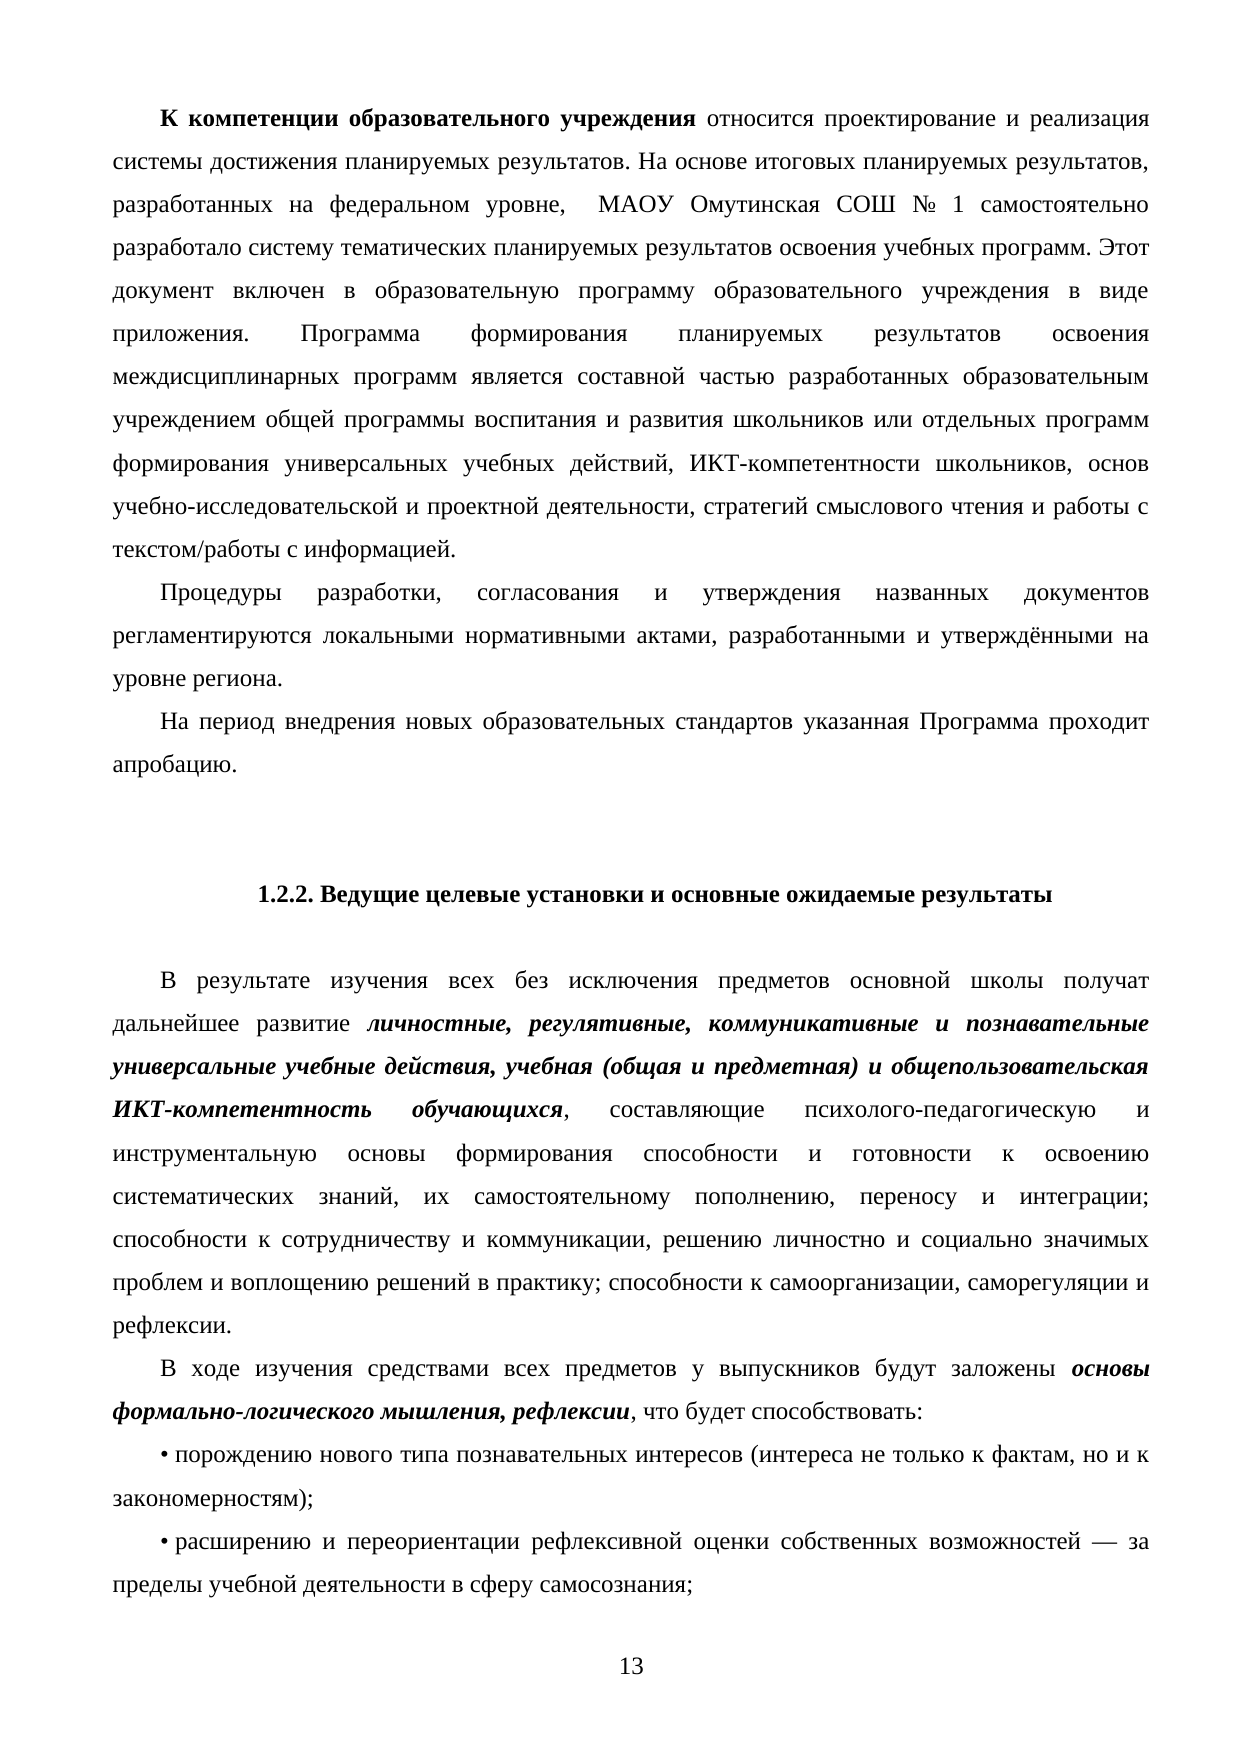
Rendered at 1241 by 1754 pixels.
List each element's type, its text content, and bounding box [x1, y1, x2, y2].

text 1.2.2. Ведущие целевые установки и основные ожидаемые результаты [112, 879, 1150, 908]
text • расширению и переориентации рефлексивной оценки собственных возможностей — за пределы учебной деятельности в сферу самосознания; [112, 1526, 1150, 1598]
text Процедуры разработки, согласования и утверждения названных документов регламентируются локальными нормативными актами, разработанными и утверждёнными на уровне региона. [112, 577, 1150, 692]
text К компетенции образовательного учреждения относится проектирование и реализация системы достижения планируемых результатов. На основе итоговых планируемых результатов, разработанных на федеральном уровне, МАОУ Омутинская СОШ № 1 самостоятельно разработало систему тематических планируемых результатов освоения учебных программ. Этот документ включен в образовательную программу образовательного учреждения в виде приложения. Программа формирования планируемых результатов освоения междисциплинарных программ является составной частью разработанных образовательным учреждением общей программы воспитания и развития школьников или отдельных программ формирования универсальных учебных действий, ИКТ-компетентности школьников, основ учебно-исследовательской и проектной деятельности, стратегий смыслового чтения и работы с текстом/работы с информацией. [112, 103, 1150, 563]
text В результате изучения всех без исключения предметов основной школы получат дальнейшее развитие личностные, регулятивные, коммуникативные и познавательные универсальные учебные действия, учебная (общая и предметная) и общепользовательская ИКТ-компетентность обучающихся, составляющие психолого-педагогическую и инструментальную основы формирования способности и готовности к освоению систематических знаний, их самостоятельному пополнению, переносу и интеграции; способности к сотрудничеству и коммуникации, решению личностно и социально значимых проблем и воплощению решений в практику; способности к самоорганизации, саморегуляции и рефлексии. [112, 965, 1150, 1339]
text В ходе изучения средствами всех предметов у выпускников будут заложены основы формально-логического мышления, рефлексии, что будет способствовать: [112, 1353, 1150, 1425]
text На период внедрения новых образовательных стандартов указанная Программа проходит апробацию. [112, 706, 1150, 778]
text • порождению нового типа познавательных интересов (интереса не только к фактам, но и к закономерностям); [112, 1439, 1150, 1511]
